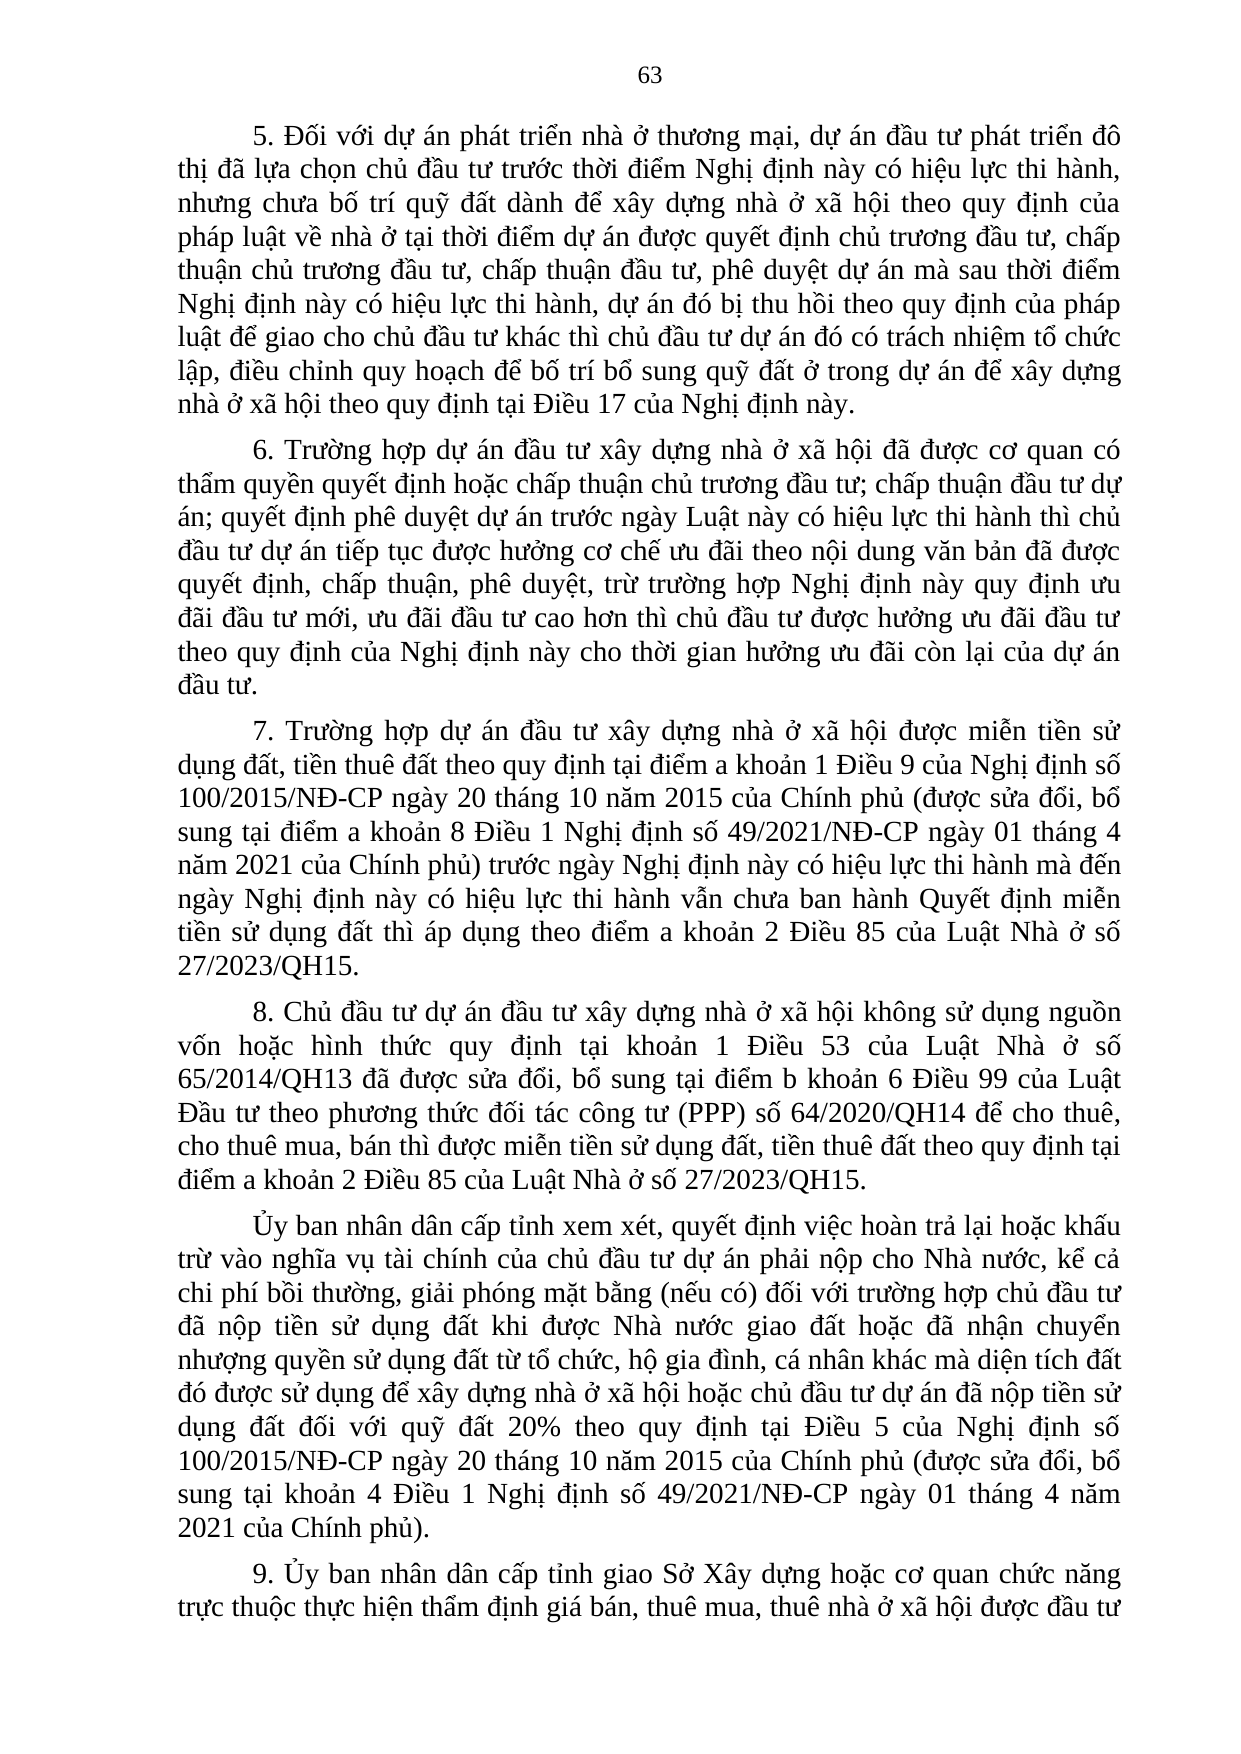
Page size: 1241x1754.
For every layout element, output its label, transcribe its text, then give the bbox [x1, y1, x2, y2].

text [177, 1556, 1122, 1623]
text 5. Đối với dự án phát triển nhà ở thương mại, dự án đầu tư phát triển đô thị đã lựa chọn chủ đầu tư trước thời điểm Nghị định này có hiệu lực thi hành, nhưng chưa bố trí quỹ đất dành để xây dựng nhà ở xã hội theo quy định của pháp luật về nhà ở tại thời điểm dự án được quyết định chủ trương đầu tư, chấp thuận chủ trương đầu tư, chấp thuận đầu tư, phê duyệt dự án mà sau thời điểm Nghị định này có hiệu lực thi hành, dự án đó bị thu hồi theo quy định của pháp luật để giao cho chủ đầu tư khác thì chủ đầu tư dự án đó có trách nhiệm tổ chức lập, điều chỉnh quy hoạch để bố trí bổ sung quỹ đất ở trong dự án để xây dựng nhà ở xã hội theo quy định tại Điều 17 của Nghị định này. [177, 118, 1122, 420]
text 6. Trường hợp dự án đầu tư xây dựng nhà ở xã hội đã được cơ quan có thẩm quyền quyết định hoặc chấp thuận chủ trương đầu tư; chấp thuận đầu tư dự án; quyết định phê duyệt dự án trước ngày Luật này có hiệu lực thi hành thì chủ đầu tư dự án tiếp tục được hưởng cơ chế ưu đãi theo nội dung văn bản đã được quyết định, chấp thuận, phê duyệt, trừ trường hợp Nghị định này quy định ưu đãi đầu tư mới, ưu đãi đầu tư cao hơn thì chủ đầu tư được hưởng ưu đãi đầu tư theo quy định của Nghị định này cho thời gian hưởng ưu đãi còn lại của dự án đầu tư. [177, 432, 1122, 701]
text 7. Trường hợp dự án đầu tư xây dựng nhà ở xã hội được miễn tiền sử dụng đất, tiền thuê đất theo quy định tại điểm a khoản 1 Điều 9 của Nghị định số 100/2015/NĐ-CP ngày 20 tháng 10 năm 2015 của Chính phủ (được sửa đổi, bổ sung tại điểm a khoản 8 Điều 1 Nghị định số 49/2021/NĐ-CP ngày 01 tháng 4 năm 2021 của Chính phủ) trước ngày Nghị định này có hiệu lực thi hành mà đến ngày Nghị định này có hiệu lực thi hành vẫn chưa ban hành Quyết định miễn tiền sử dụng đất thì áp dụng theo điểm a khoản 2 Điều 85 của Luật Nhà ở số 27/2023/QH15. [177, 713, 1122, 982]
text 8. Chủ đầu tư dự án đầu tư xây dựng nhà ở xã hội không sử dụng nguồn vốn hoặc hình thức quy định tại khoản 1 Điều 53 của Luật Nhà ở số 65/2014/QH13 đã được sửa đổi, bổ sung tại điểm b khoản 6 Điều 99 của Luật Đầu tư theo phương thức đối tác công tư (PPP) số 64/2020/QH14 để cho thuê, cho thuê mua, bán thì được miễn tiền sử dụng đất, tiền thuê đất theo quy định tại điểm a khoản 2 Điều 85 của Luật Nhà ở số 27/2023/QH15. [177, 994, 1122, 1195]
text Ủy ban nhân dân cấp tỉnh xem xét, quyết định việc hoàn trả lại hoặc khấu trừ vào nghĩa vụ tài chính của chủ đầu tư dự án phải nộp cho Nhà nước, kể cả chi phí bồi thường, giải phóng mặt bằng (nếu có) đối với trường hợp chủ đầu tư đã nộp tiền sử dụng đất khi được Nhà nước giao đất hoặc đã nhận chuyển nhượng quyền sử dụng đất từ tổ chức, hộ gia đình, cá nhân khác mà diện tích đất đó được sử dụng để xây dựng nhà ở xã hội hoặc chủ đầu tư dự án đã nộp tiền sử dụng đất đối với quỹ đất 20% theo quy định tại Điều 5 của Nghị định số 100/2015/NĐ-CP ngày 20 tháng 10 năm 2015 của Chính phủ (được sửa đổi, bổ sung tại khoản 4 Điều 1 Nghị định số 49/2021/NĐ-CP ngày 01 tháng 4 năm 2021 của Chính phủ). [177, 1208, 1122, 1543]
